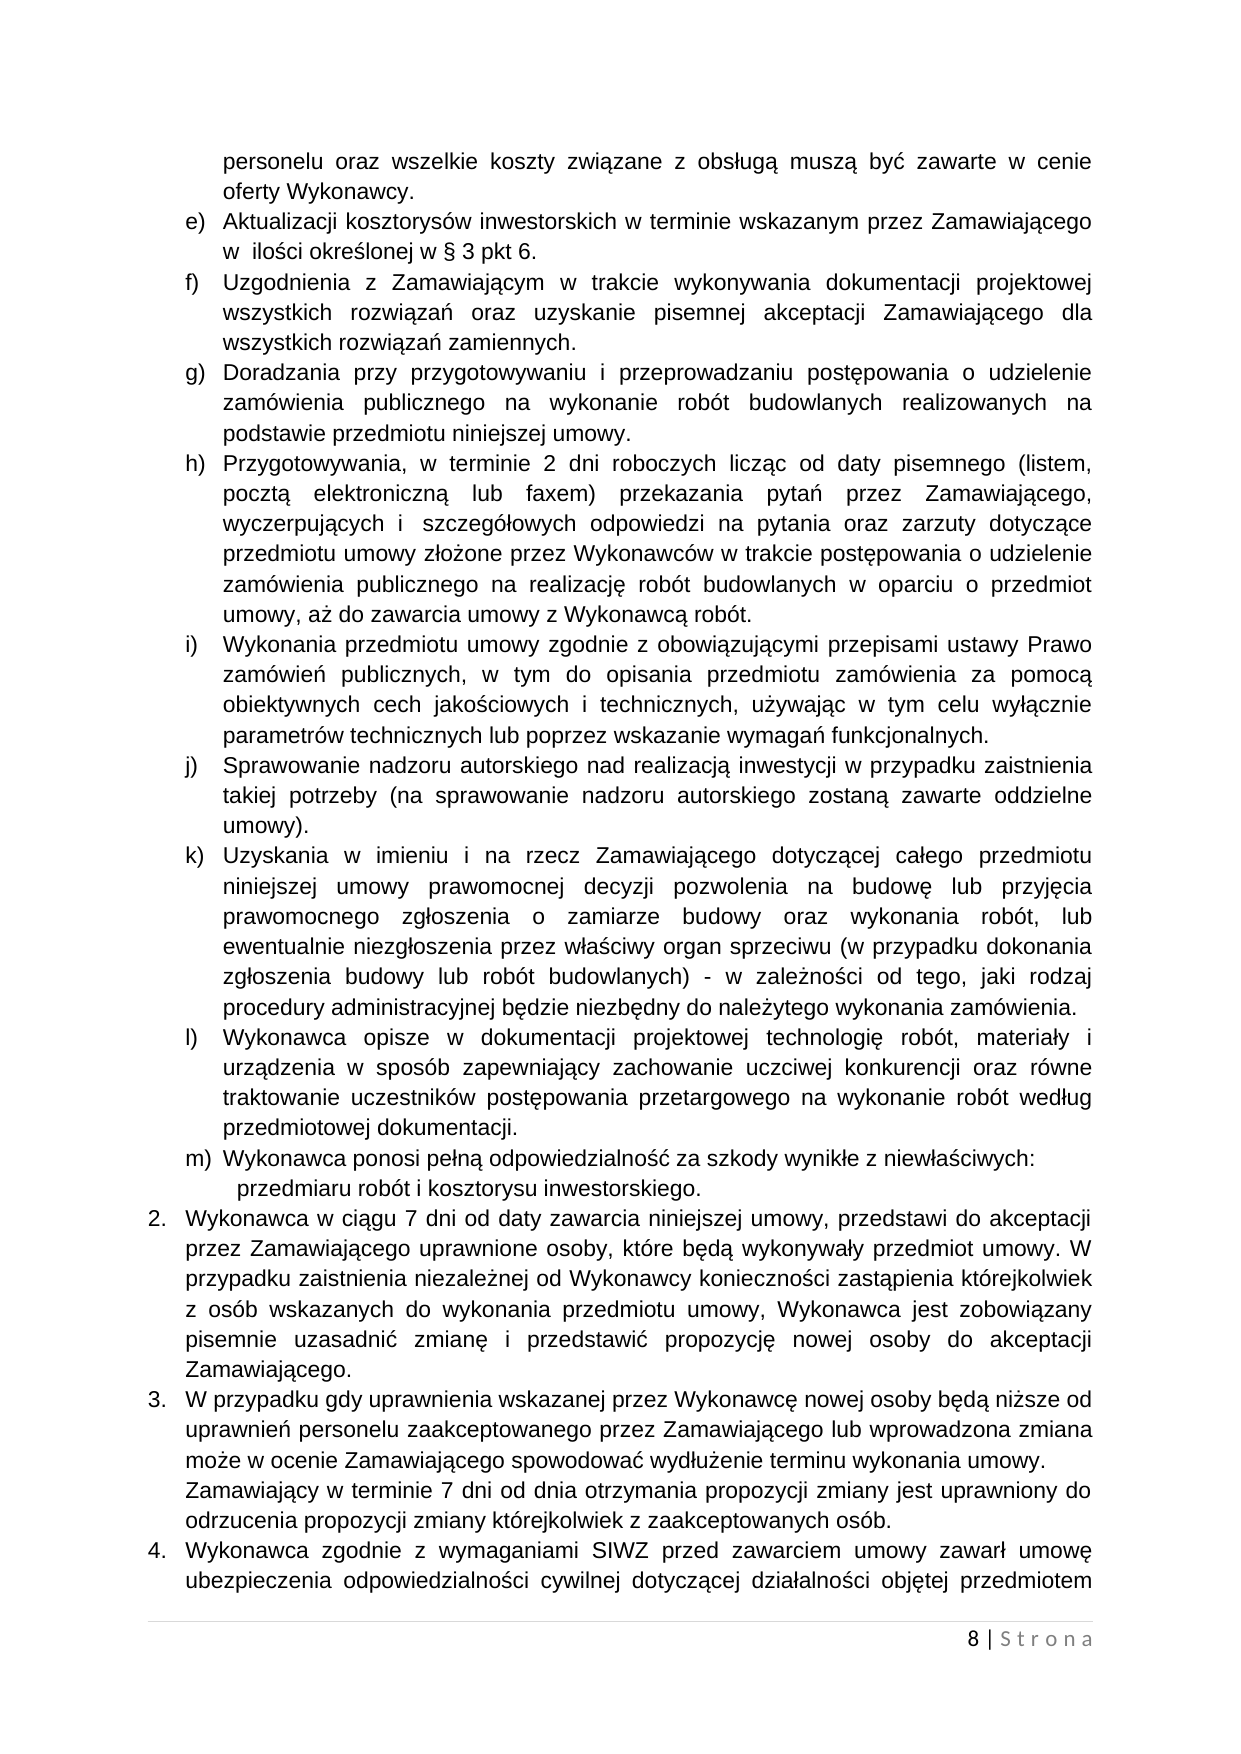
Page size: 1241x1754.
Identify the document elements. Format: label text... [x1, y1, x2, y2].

list Wykonania przedmiotu umowy zgodnie z obowiązującymi przepisami ustawy Prawo zamówień publicznych, w tym do opisania przedmiotu zamówienia za pomocą obiektywnych cech jakościowych i technicznych, używając w tym celu wyłącznie parametrów technicznych lub poprzez wskazanie wymagań funkcjonalnych. [185, 631, 1093, 748]
text przedmiaru robót i kosztorysu inwestorskiego. [148, 1175, 1093, 1201]
text Zamawiający w terminie 7 dni od dnia otrzymania propozycji zmiany jest uprawniony do odrzucenia propozycji zmiany którejkolwiek z zaakceptowanych osób. [185, 1477, 1093, 1533]
list Doradzania przy przygotowywaniu i przeprowadzaniu postępowania o udzielenie zamówienia publicznego na wykonanie robót budowlanych realizowanych na podstawie przedmiotu niniejszej umowy. [185, 359, 1093, 446]
list Aktualizacji kosztorysów inwestorskich w terminie wskazanym przez Zamawiającego w ilości określonej w § 3 pkt 6. [185, 208, 1093, 264]
list Sprawowanie nadzoru autorskiego nad realizacją inwestycji w przypadku zaistnienia takiej potrzeby (na sprawowanie nadzoru autorskiego zostaną zawarte oddzielne umowy). [185, 752, 1093, 838]
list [148, 1537, 1093, 1594]
list Uzgodnienia z Zamawiającym w trakcie wykonywania dokumentacji projektowej wszystkich rozwiązań oraz uzyskanie pisemnej akceptacji Zamawiającego dla wszystkich rozwiązań zamiennych. [185, 268, 1093, 355]
list Wykonawca opisze w dokumentacji projektowej technologię robót, materiały i urządzenia w sposób zapewniający zachowanie uczciwej konkurencji oraz równe traktowanie uczestników postępowania przetargowego na wykonanie robót według przedmiotowej dokumentacji. [185, 1024, 1093, 1141]
list Wykonawca w ciągu 7 dni od daty zawarcia niniejszej umowy, przedstawi do akceptacji przez Zamawiającego uprawnione osoby, które będą wykonywały przedmiot umowy. W przypadku zaistnienia niezależnej od Wykonawcy konieczności zastąpienia którejkolwiek z osób wskazanych do wykonania przedmiotu umowy, Wykonawca jest zobowiązany pisemnie uzasadnić zmianę i przedstawić propozycję nowej osoby do akceptacji Zamawiającego. [148, 1205, 1093, 1382]
list Przygotowywania, w terminie 2 dni roboczych licząc od daty pisemnego (listem, pocztą elektroniczną lub faxem) przekazania pytań przez Zamawiającego, wyczerpujących i szczegółowych odpowiedzi na pytania oraz zarzuty dotyczące przedmiotu umowy złożone przez Wykonawców w trakcie postępowania o udzielenie zamówienia publicznego na realizację robót budowlanych w oparciu o przedmiot umowy, aż do zawarcia umowy z Wykonawcą robót. [185, 450, 1093, 627]
list W przypadku gdy uprawnienia wskazanej przez Wykonawcę nowej osoby będą niższe od uprawnień personelu zaakceptowanego przez Zamawiającego lub wprowadzona zmiana może w ocenie Zamawiającego spowodować wydłużenie terminu wykonania umowy. [148, 1386, 1093, 1473]
list Wykonawca ponosi pełną odpowiedzialność za szkody wynikłe z niewłaściwych: [185, 1144, 1093, 1171]
list Uzyskania w imieniu i na rzecz Zamawiającego dotyczącej całego przedmiotu niniejszej umowy prawomocnej decyzji pozwolenia na budowę lub przyjęcia prawomocnego zgłoszenia o zamiarze budowy oraz wykonania robót, lub ewentualnie niezgłoszenia przez właściwy organ sprzeciwu (w przypadku dokonania zgłoszenia budowy lub robót budowlanych) - w zależności od tego, jaki rodzaj procedury administracyjnej będzie niezbędny do należytego wykonania zamówienia. [185, 842, 1093, 1020]
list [185, 148, 1093, 204]
